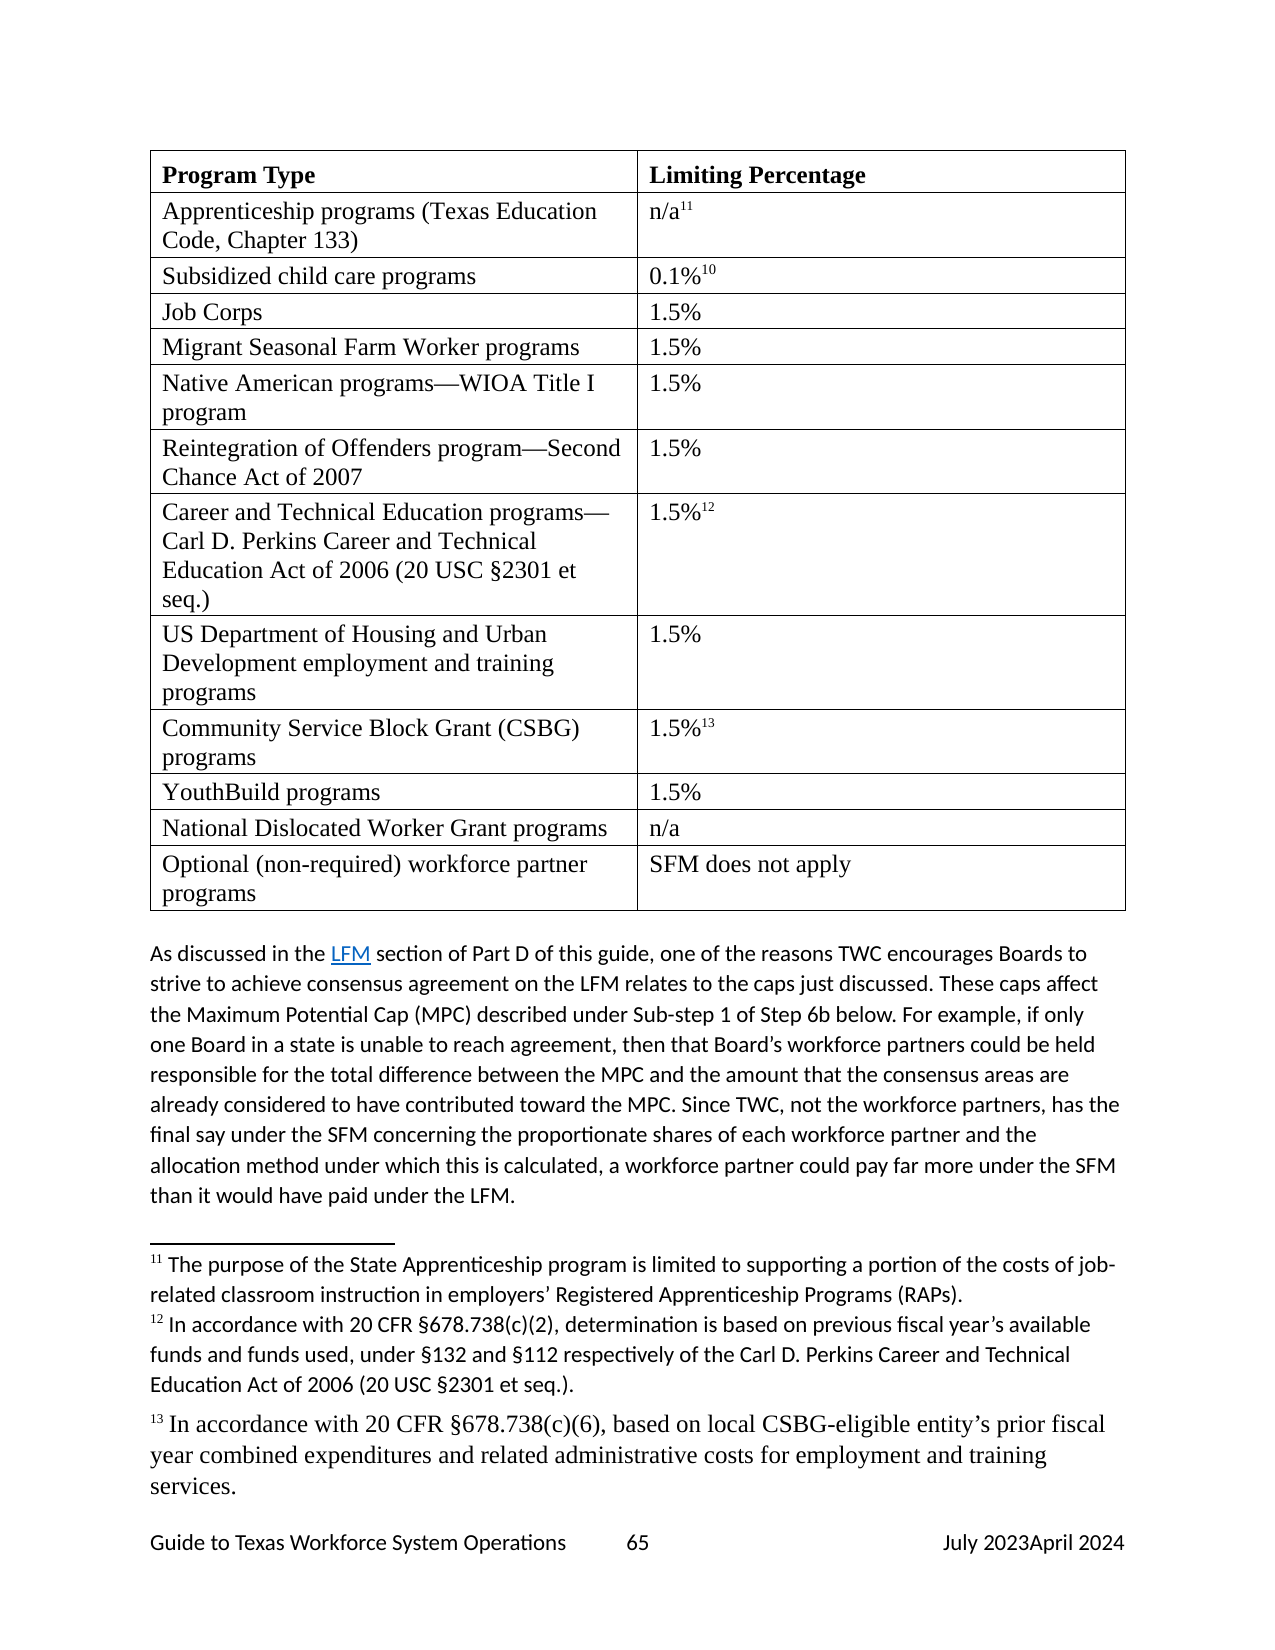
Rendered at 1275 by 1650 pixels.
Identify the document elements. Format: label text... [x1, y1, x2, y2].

table_header Limiting Percentage [638, 151, 1125, 192]
table_cell 1.5% [638, 329, 1125, 364]
table_cell Apprenticeship programs (Texas Education Code, Chapter 133) [151, 193, 637, 257]
table_cell SFM does not apply [638, 846, 1125, 909]
table_cell 0.1%10 [638, 258, 1125, 292]
table_cell Native American programs—WIOA Title I program [151, 365, 637, 429]
table_cell 1.5% [638, 430, 1125, 493]
table_cell Optional (non-required) workforce partner programs [151, 846, 637, 909]
table_cell Job Corps [151, 294, 637, 328]
table_cell Community Service Block Grant (CSBG) programs [151, 710, 637, 773]
table_cell Reintegration of Offenders program—Second Chance Act of 2007 [151, 430, 637, 493]
table_cell 1.5% [638, 494, 1125, 615]
table_cell Subsidized child care programs [151, 258, 637, 292]
table_cell National Dislocated Worker Grant programs [151, 810, 637, 845]
table_cell 1.5% [638, 774, 1125, 809]
table_cell US Department of Housing and Urban Development employment and training programs [151, 616, 637, 709]
table_cell 1.5% [638, 616, 1125, 709]
table_cell Migrant Seasonal Farm Worker programs [151, 329, 637, 364]
text As discussed in the LFM section of Part D of this guide, one of the reasons TWC encourages Boards to strive to achieve consensus agreement on the LFM relates to the caps just discussed. These caps affect the Maximum Potential Cap (MPC) described under Sub-step 1 of Step 6b below. For example, if only one Board in a state is unable to reach agreement, then that Board’s workforce partners could be held responsible for the total difference between the MPC and the amount that the consensus areas are already considered to have contributed toward the MPC. Since TWC, not the workforce partners, has the final say under the SFM concerning the proportionate shares of each workforce partner and the allocation method under which this is calculated, a workforce partner could pay far more under the SFM than it would have paid under the LFM. [150, 939, 1125, 1209]
table_cell 1.5% [638, 294, 1125, 328]
table_cell YouthBuild programs [151, 774, 637, 809]
table_cell 1.5% [638, 365, 1125, 429]
table_header Program Type [151, 151, 637, 192]
table_cell n/a [638, 810, 1125, 845]
table_cell Career and Technical Education programs—Carl D. Perkins Career and Technical Education Act of 2006 (20 USC §2301 et seq.) [151, 494, 637, 615]
table_cell n/a [638, 193, 1125, 257]
table_cell 1.5% [638, 710, 1125, 773]
